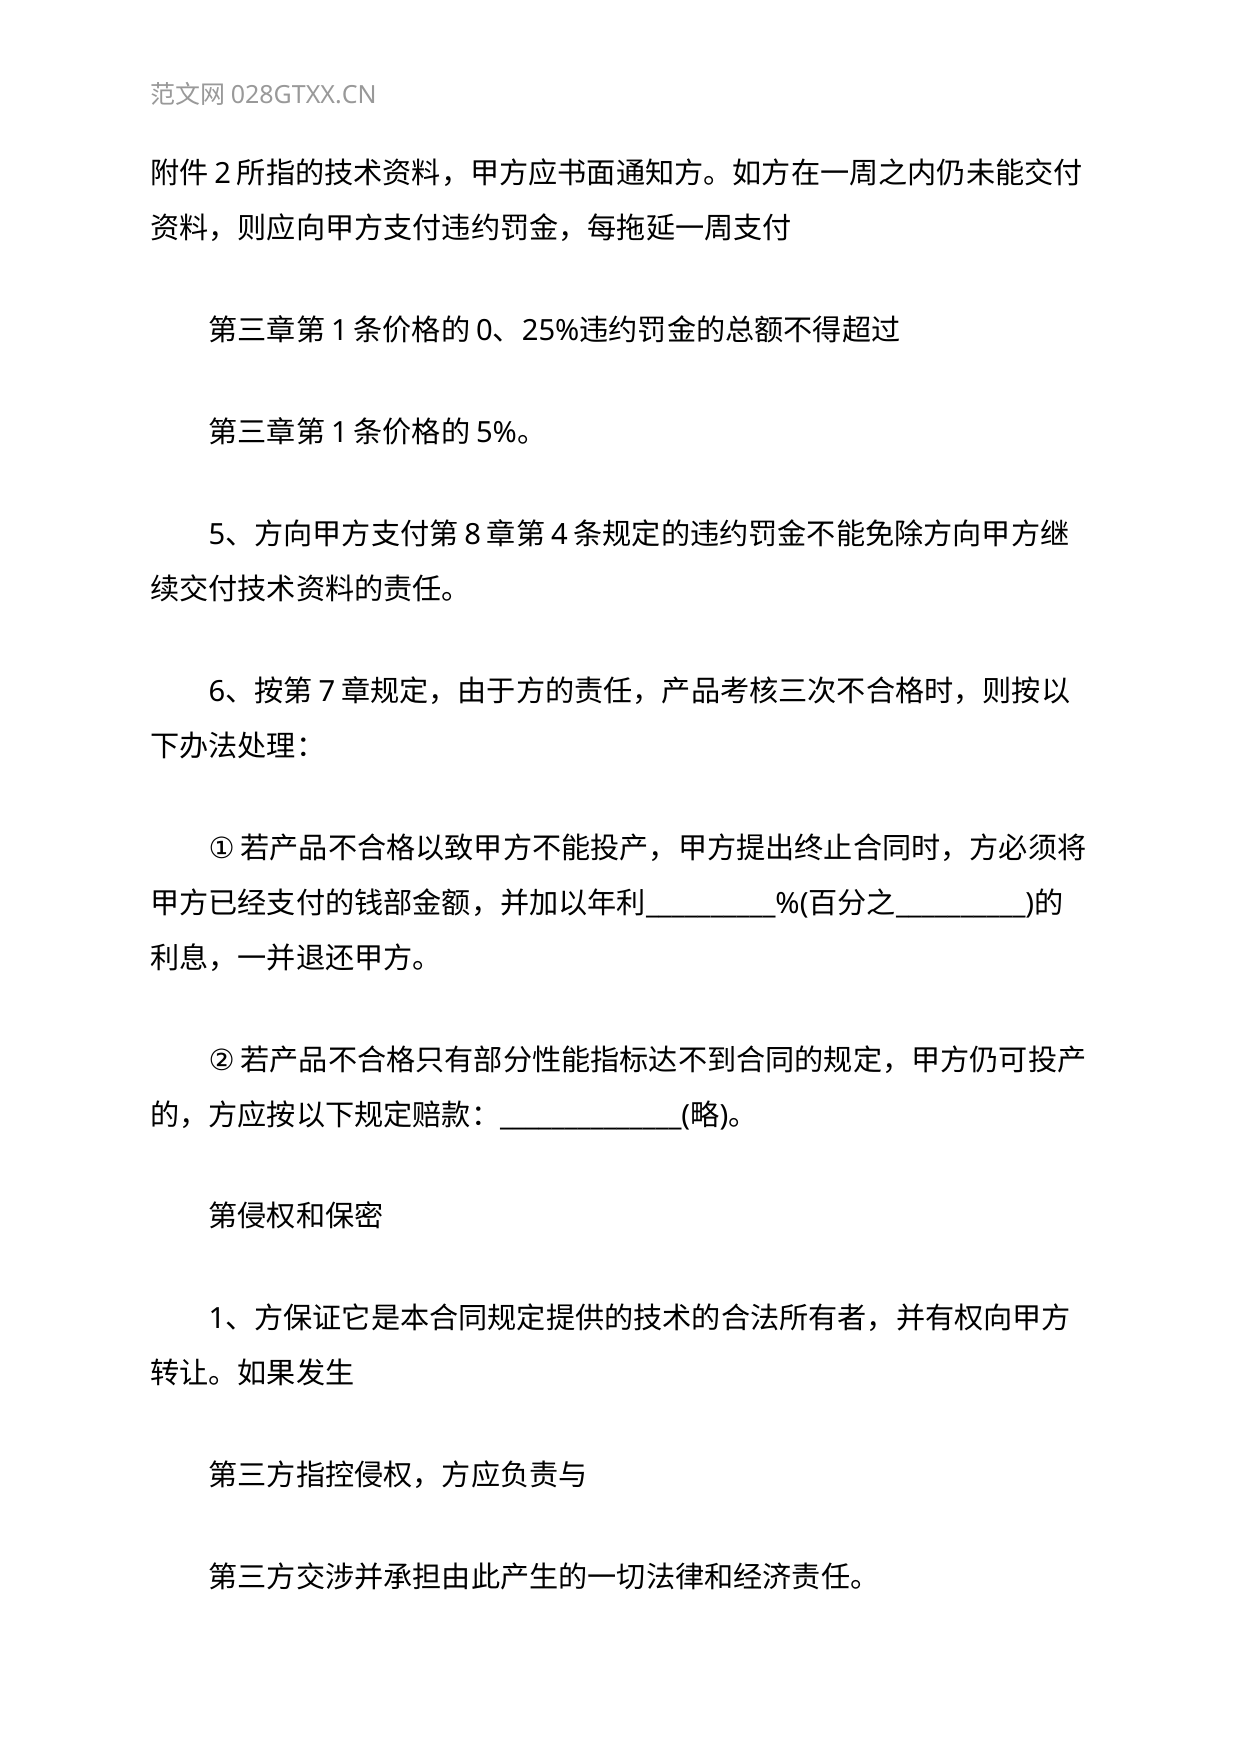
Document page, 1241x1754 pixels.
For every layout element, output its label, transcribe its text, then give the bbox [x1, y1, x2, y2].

text 第侵权和保密 [150, 1193, 1090, 1235]
text 第三章第1条价格的0、25%违约罚金的总额不得超过 [150, 307, 1090, 349]
text 6、按第7章规定，由于方的责任，产品考核三次不合格时，则按以下办法处理： [150, 667, 1090, 765]
text 1、方保证它是本合同规定提供的技术的合法所有者，并有权向甲方转让。如果发生 [150, 1295, 1090, 1392]
text 5、方向甲方支付第8章第4条规定的违约罚金不能免除方向甲方继续交付技术资料的责任。 [150, 511, 1090, 608]
text 第三方交涉并承担由此产生的一切法律和经济责任。 [150, 1553, 1090, 1596]
text 第三章第1条价格的5%。 [150, 409, 1090, 451]
text ②若产品不合格只有部分性能指标达不到合同的规定，甲方仍可投产的，方应按以下规定赔款：______________(略)。 [150, 1036, 1090, 1133]
text ①若产品不合格以致甲方不能投产，甲方提出终止合同时，方必须将甲方已经支付的钱部金额，并加以年利__________%(百分之__________)的利息，一并退还甲方。 [150, 824, 1090, 977]
text 第三方指控侵权，方应负责与 [150, 1452, 1090, 1494]
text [150, 150, 1090, 247]
